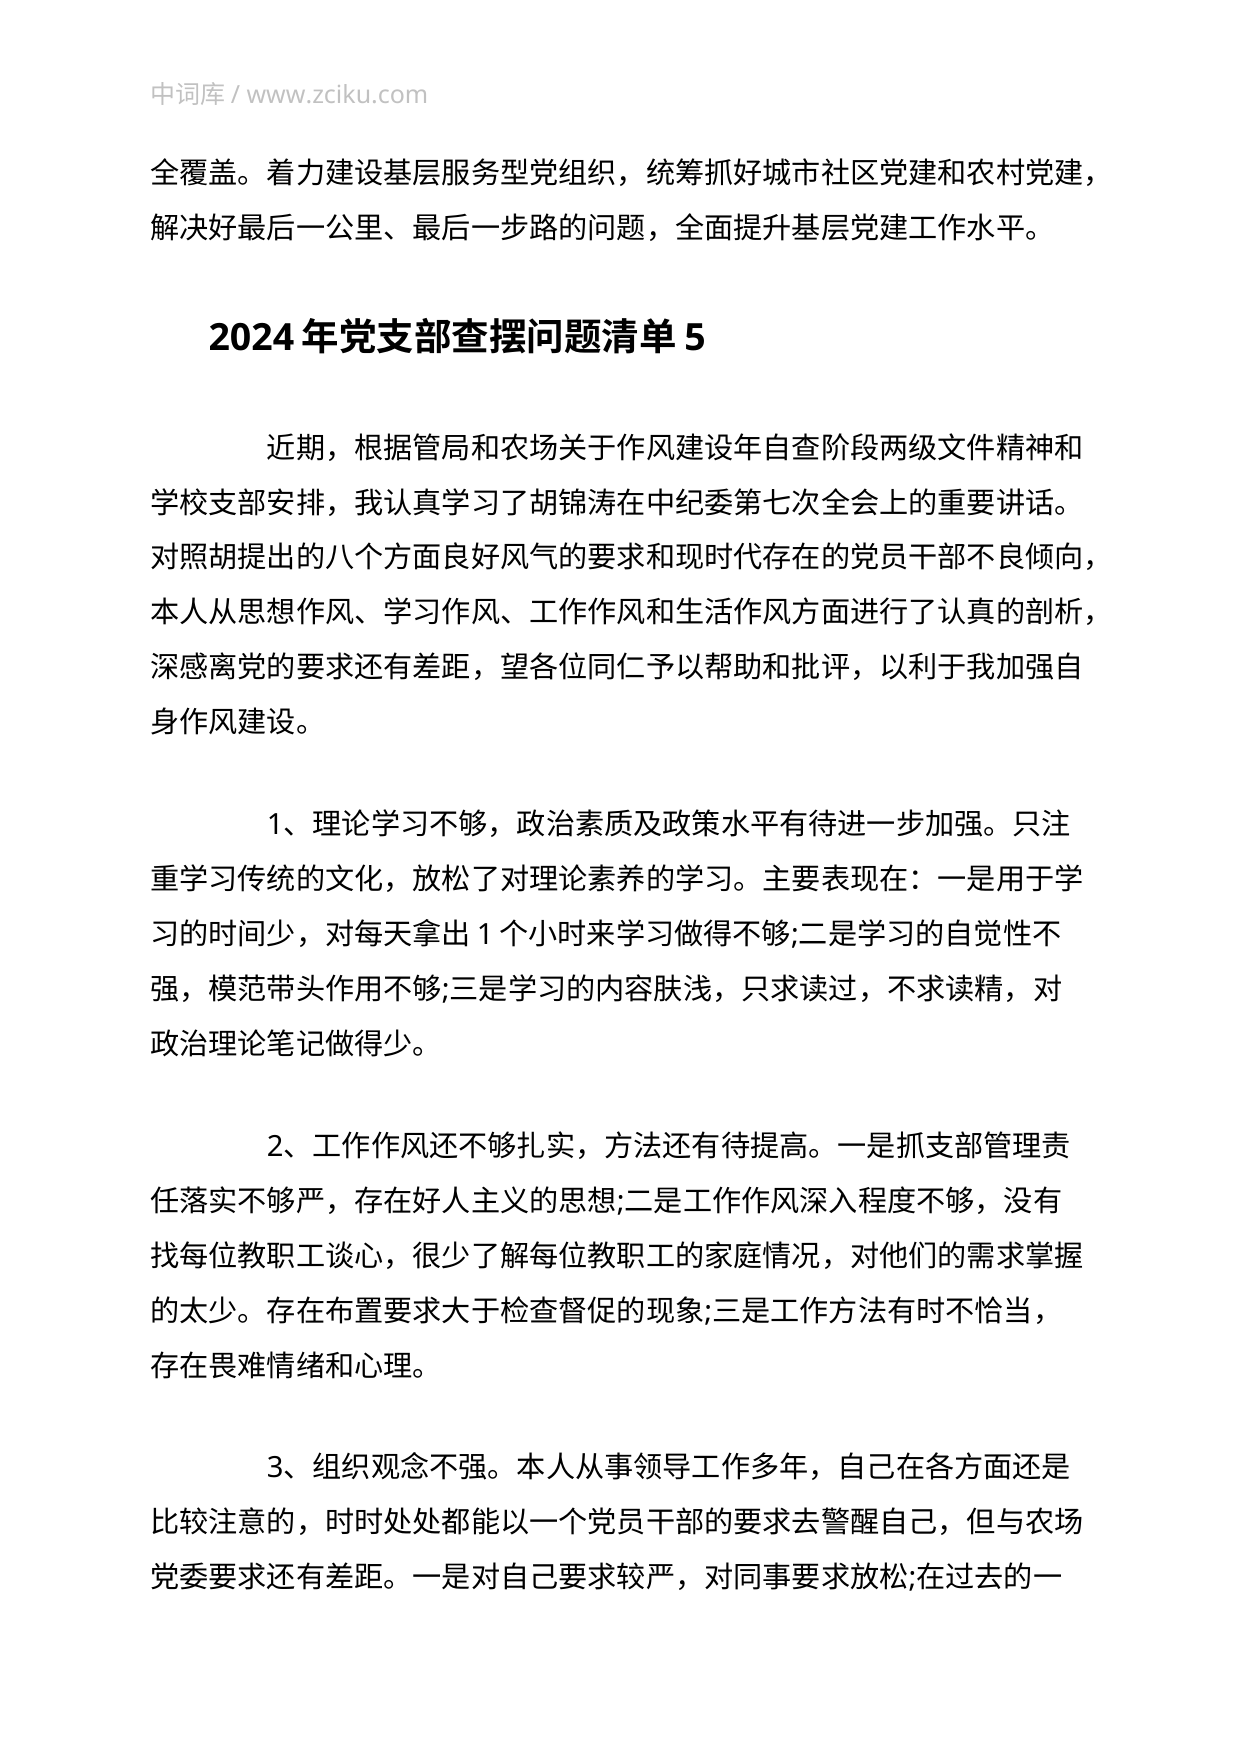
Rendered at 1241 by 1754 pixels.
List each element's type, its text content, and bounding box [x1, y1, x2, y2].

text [150, 150, 1090, 247]
text 2、工作作风还不够扎实，方法还有待提高。一是抓支部管理责任落实不够严，存在好人主义的思想;二是工作作风深入程度不够，没有找每位教职工谈心，很少了解每位教职工的家庭情况，对他们的需求掌握的太少。存在布置要求大于检查督促的现象;三是工作方法有时不恰当，存在畏难情绪和心理。 [150, 1122, 1090, 1384]
text 1、理论学习不够，政治素质及政策水平有待进一步加强。只注重学习传统的文化，放松了对理论素养的学习。主要表现在：一是用于学习的时间少，对每天拿出1个小时来学习做得不够;二是学习的自觉性不强，模范带头作用不够;三是学习的内容肤浅，只求读过，不求读精，对政治理论笔记做得少。 [150, 801, 1090, 1063]
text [150, 1444, 1090, 1596]
text 2024年党支部查摆问题清单5 [150, 307, 1090, 361]
text 近期，根据管局和农场关于作风建设年自查阶段两级文件精神和学校支部安排，我认真学习了胡锦涛在中纪委第七次全会上的重要讲话。对照胡提出的八个方面良好风气的要求和现时代存在的党员干部不良倾向，本人从思想作风、学习作风、工作作风和生活作风方面进行了认真的剖析，深感离党的要求还有差距，望各位同仁予以帮助和批评，以利于我加强自身作风建设。 [150, 424, 1090, 741]
